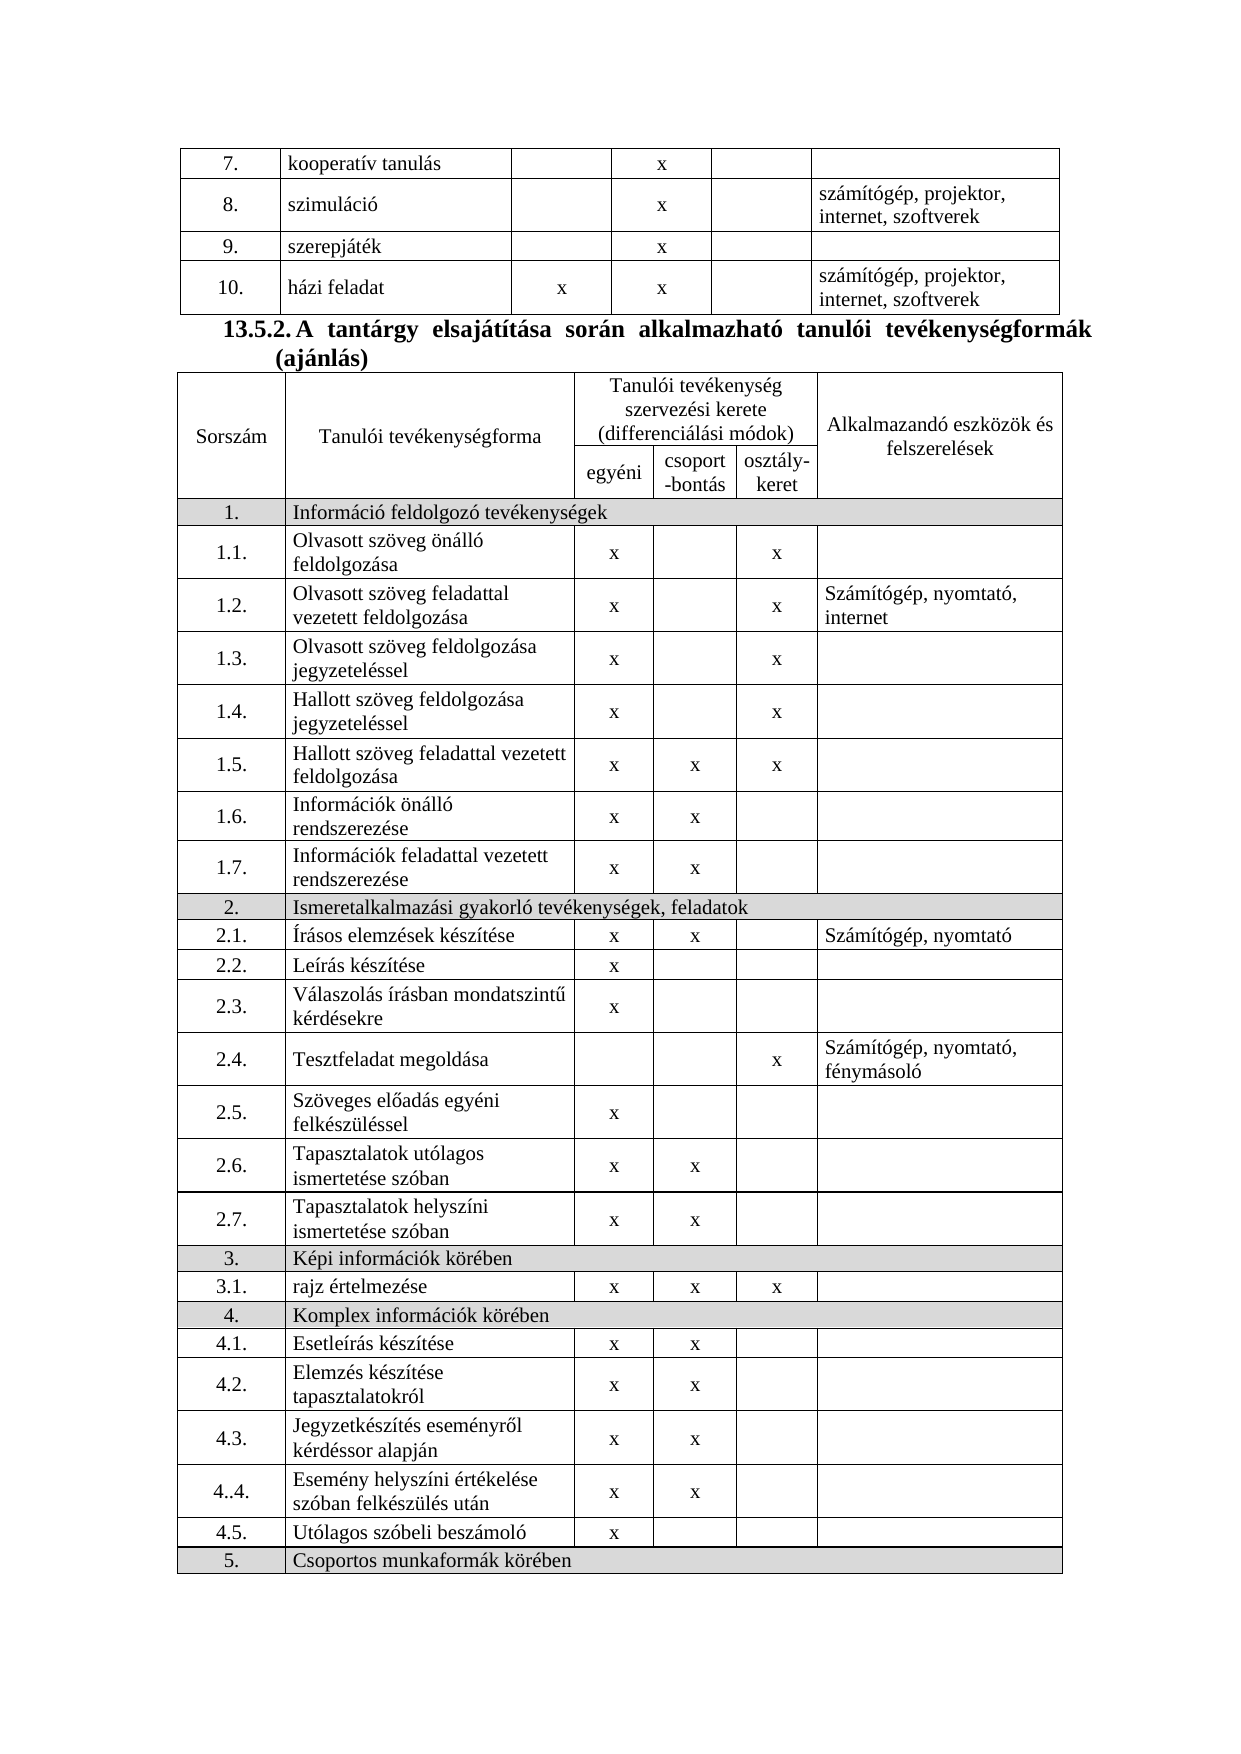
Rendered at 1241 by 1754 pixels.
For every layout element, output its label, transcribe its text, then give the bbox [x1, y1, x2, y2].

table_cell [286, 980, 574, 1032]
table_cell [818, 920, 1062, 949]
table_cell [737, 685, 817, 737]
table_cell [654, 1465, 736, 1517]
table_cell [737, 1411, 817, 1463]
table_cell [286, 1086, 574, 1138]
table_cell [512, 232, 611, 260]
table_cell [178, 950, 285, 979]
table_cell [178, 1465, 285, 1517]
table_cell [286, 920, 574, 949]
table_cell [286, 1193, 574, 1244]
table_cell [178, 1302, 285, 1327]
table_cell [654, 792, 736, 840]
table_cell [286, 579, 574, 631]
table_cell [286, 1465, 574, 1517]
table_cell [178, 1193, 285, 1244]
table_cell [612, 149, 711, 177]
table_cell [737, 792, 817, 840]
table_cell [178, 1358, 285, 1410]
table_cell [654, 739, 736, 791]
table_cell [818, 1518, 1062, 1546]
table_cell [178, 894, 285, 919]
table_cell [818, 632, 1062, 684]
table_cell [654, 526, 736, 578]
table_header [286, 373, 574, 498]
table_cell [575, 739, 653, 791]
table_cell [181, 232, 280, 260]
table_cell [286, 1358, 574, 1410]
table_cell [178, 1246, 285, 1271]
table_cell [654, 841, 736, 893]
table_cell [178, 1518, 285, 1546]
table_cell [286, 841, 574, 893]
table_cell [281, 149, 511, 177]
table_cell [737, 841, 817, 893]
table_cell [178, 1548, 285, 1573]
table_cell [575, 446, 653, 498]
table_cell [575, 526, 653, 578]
list A tantárgy elsajátítása során alkalmazható tanulói tevékenységformák (ajánlás) [223, 314, 1093, 372]
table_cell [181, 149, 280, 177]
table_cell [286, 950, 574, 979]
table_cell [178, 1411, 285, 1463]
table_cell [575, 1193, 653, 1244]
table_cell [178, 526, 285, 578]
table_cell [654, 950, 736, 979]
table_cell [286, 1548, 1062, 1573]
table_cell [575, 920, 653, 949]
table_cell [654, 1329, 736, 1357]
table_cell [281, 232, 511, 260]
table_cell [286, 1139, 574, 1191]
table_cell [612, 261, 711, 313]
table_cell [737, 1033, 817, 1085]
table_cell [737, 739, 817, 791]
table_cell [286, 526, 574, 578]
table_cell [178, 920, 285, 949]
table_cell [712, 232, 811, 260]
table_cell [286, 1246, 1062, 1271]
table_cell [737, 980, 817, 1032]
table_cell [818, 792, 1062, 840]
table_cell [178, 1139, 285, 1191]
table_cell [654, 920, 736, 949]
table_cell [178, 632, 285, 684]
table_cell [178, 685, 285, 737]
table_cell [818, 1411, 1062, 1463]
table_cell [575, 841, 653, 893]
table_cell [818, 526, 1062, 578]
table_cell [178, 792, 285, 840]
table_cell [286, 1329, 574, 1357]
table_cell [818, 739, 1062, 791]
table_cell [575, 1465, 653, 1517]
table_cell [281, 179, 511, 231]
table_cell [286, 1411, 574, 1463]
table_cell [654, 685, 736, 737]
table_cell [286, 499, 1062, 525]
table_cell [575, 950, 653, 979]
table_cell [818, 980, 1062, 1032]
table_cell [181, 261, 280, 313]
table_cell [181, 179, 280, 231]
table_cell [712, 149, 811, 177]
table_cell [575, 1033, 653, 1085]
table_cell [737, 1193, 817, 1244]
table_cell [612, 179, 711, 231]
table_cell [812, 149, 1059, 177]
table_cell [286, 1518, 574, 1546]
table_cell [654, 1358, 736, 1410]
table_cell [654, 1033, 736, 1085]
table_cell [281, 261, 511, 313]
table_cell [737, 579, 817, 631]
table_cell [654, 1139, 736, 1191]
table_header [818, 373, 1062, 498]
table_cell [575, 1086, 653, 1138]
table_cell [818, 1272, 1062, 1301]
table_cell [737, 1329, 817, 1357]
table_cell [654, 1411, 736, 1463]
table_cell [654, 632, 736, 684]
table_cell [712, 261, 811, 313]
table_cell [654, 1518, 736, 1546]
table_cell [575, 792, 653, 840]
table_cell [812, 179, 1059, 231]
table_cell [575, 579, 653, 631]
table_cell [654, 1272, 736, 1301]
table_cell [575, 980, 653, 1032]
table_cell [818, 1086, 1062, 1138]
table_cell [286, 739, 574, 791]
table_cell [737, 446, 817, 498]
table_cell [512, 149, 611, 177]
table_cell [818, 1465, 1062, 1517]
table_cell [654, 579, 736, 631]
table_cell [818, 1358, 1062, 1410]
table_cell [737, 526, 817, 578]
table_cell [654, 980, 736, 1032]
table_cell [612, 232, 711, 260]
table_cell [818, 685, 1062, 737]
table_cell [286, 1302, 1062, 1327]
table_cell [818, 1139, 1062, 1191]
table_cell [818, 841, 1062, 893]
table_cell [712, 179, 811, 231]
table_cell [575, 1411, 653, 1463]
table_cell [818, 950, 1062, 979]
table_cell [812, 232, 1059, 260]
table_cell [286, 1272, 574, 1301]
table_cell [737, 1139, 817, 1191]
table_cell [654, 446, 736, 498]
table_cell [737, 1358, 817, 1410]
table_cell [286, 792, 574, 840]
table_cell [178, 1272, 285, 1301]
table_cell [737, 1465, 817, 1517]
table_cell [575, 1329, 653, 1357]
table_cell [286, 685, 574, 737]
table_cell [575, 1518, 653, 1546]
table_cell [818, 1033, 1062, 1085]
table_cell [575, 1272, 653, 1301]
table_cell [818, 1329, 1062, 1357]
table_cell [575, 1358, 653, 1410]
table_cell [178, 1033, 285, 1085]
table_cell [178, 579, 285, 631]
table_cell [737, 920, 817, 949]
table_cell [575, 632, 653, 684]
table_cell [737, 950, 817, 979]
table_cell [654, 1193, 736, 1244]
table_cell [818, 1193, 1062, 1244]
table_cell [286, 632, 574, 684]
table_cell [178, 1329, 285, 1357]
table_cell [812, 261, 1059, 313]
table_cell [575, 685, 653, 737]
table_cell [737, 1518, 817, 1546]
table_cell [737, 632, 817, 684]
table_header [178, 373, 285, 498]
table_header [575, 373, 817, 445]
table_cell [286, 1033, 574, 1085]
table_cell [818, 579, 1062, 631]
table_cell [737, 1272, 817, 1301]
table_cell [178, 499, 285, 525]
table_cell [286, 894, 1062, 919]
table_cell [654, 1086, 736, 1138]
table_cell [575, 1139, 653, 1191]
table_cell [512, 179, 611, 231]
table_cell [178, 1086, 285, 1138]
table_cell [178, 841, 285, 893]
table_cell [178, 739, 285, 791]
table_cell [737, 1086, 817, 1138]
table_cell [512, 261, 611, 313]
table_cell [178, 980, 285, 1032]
